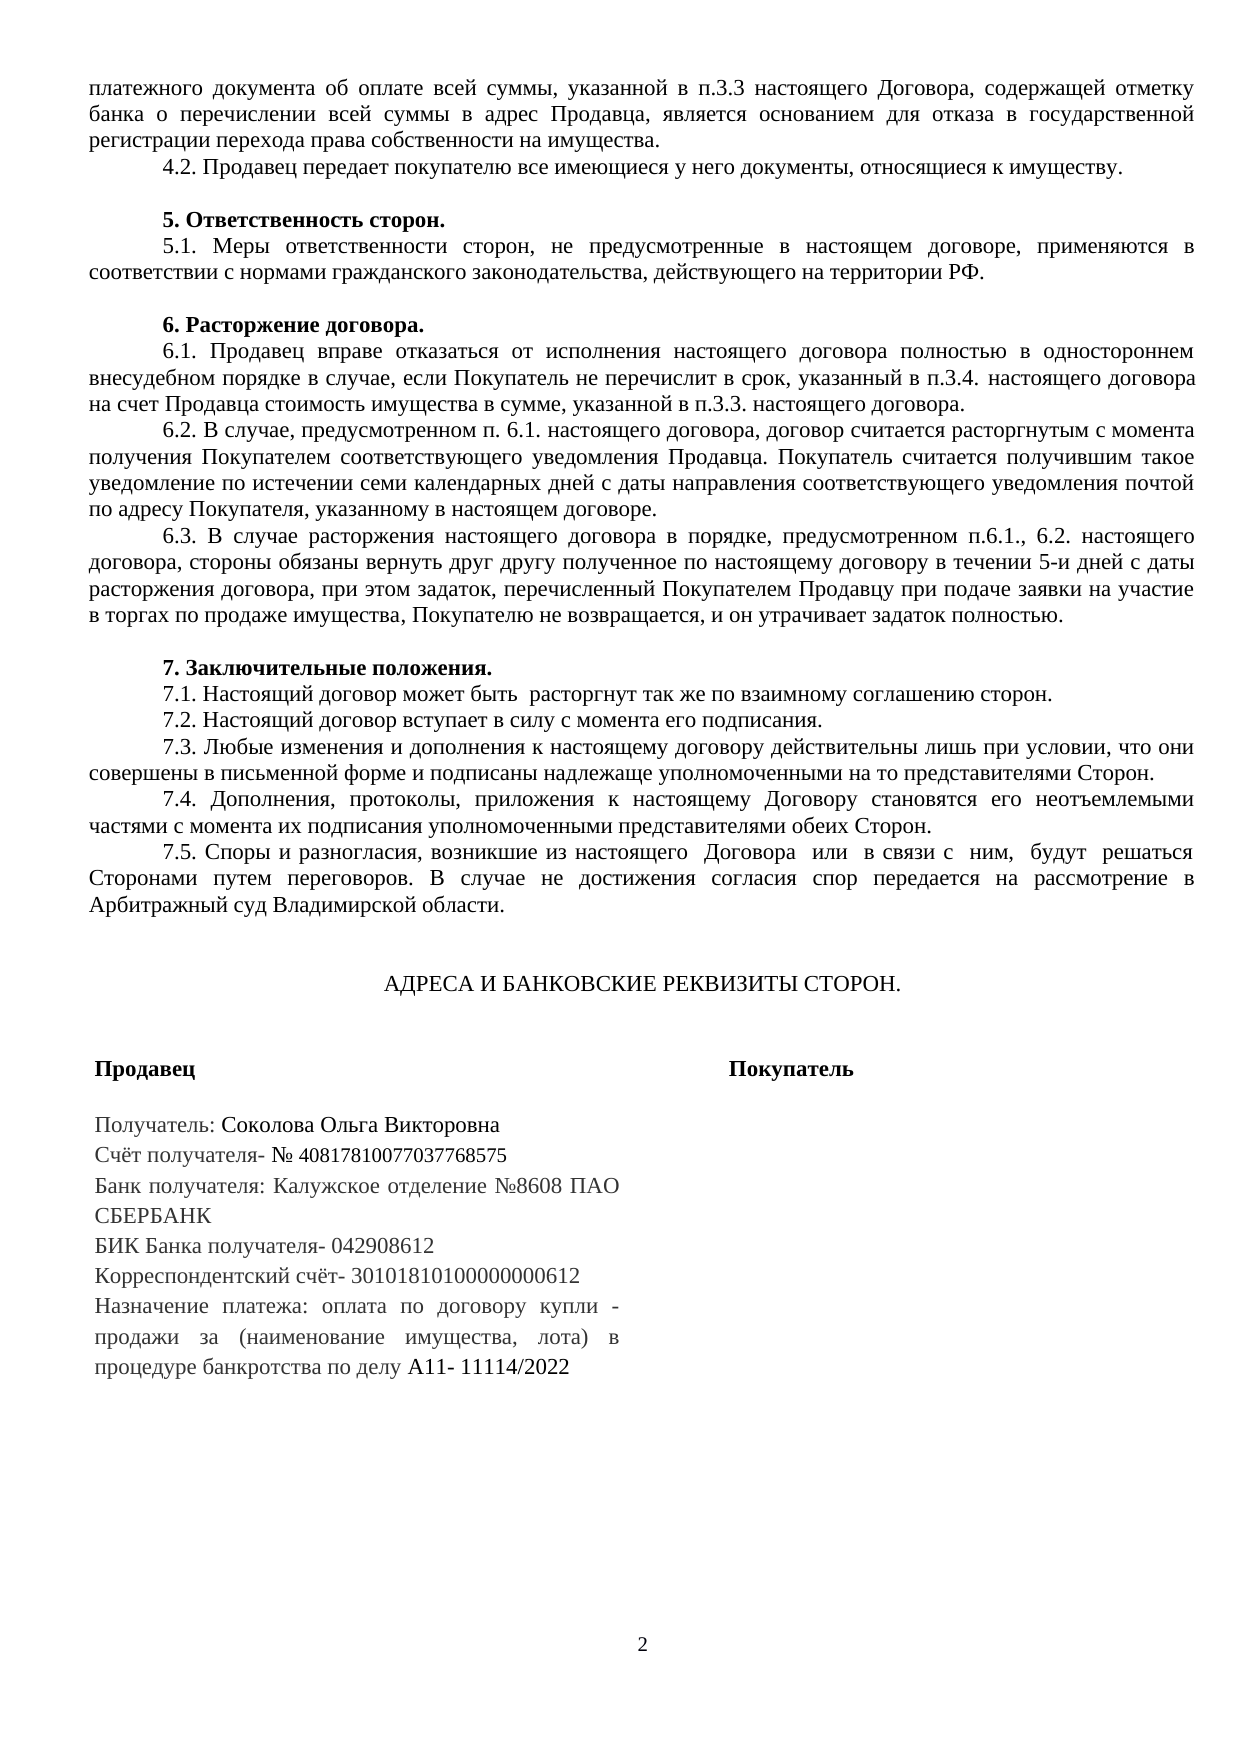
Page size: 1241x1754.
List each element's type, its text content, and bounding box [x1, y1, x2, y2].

text 7.4. Дополнения, протоколы, приложения к настоящему Договору становятся его неотъемлемыми частями с момента их подписания уполномоченными представителями обеих Сторон. [89, 785, 1196, 838]
text 5.1. Меры ответственности сторон, не предусмотренные в настоящем договоре, применяются в соответствии с нормами гражданского законодательства, действующего на территории РФ. [89, 232, 1196, 285]
text 4.2. Продавец передает покупателю все имеющиеся у него документы, относящиеся к имуществу. [89, 153, 1196, 179]
text 7. Заключительные положения. [89, 654, 1196, 680]
text 7.5. Споры и разногласия, возникшие из настоящего Договора или в связи с ним, будут решаться Сторонами путем переговоров. В случае не достижения согласия спор передается на рассмотрение в Арбитражный суд Владимирской области. [89, 838, 1196, 917]
text 6. Расторжение договора. [89, 311, 1196, 337]
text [89, 74, 1196, 153]
text 5. Ответственность сторон. [89, 206, 1196, 232]
text 6.3. В случае расторжения настоящего договора в порядке, предусмотренном п.6.1., 6.2. настоящего договора, стороны обязаны вернуть друг другу полученное по настоящему договору в течении 5-и дней с даты расторжения договора, при этом задаток, перечисленный Покупателем Продавцу при подаче заявки на участие в торгах по продаже имущества, Покупателю не возвращается, и он утрачивает задаток полностью. [89, 522, 1196, 627]
text 7.1. Настоящий договор может быть расторгнут так же по взаимному соглашению сторон. [89, 680, 1196, 706]
table_header Покупатель [626, 1049, 1196, 1415]
text 7.3. Любые изменения и дополнения к настоящему договору действительны лишь при условии, что они совершены в письменной форме и подписаны надлежаще уполномоченными на то представителями Сторон. [89, 733, 1196, 785]
text 7.2. Настоящий договор вступает в силу с момента его подписания. [89, 706, 1196, 733]
text 6.2. В случае, предусмотренном п. 6.1. настоящего договора, договор считается расторгнутым с момента получения Покупателем соответствующего уведомления Продавца. Покупатель считается получившим такое уведомление по истечении семи календарных дней с даты направления соответствующего уведомления почтой по адресу Покупателя, указанному в настоящем договоре. [89, 416, 1196, 522]
text АДРЕСА И БАНКОВСКИЕ РЕКВИЗИТЫ СТОРОН. [89, 970, 1196, 996]
text 6.1. Продавец вправе отказаться от исполнения настоящего договора полностью в одностороннем внесудебном порядке в случае, если Покупатель не перечислит в срок, указанный в п.3.4. настоящего договора на счет Продавца стоимость имущества в сумме, указанной в п.3.3. настоящего договора. [89, 337, 1196, 416]
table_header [89, 1049, 626, 1415]
